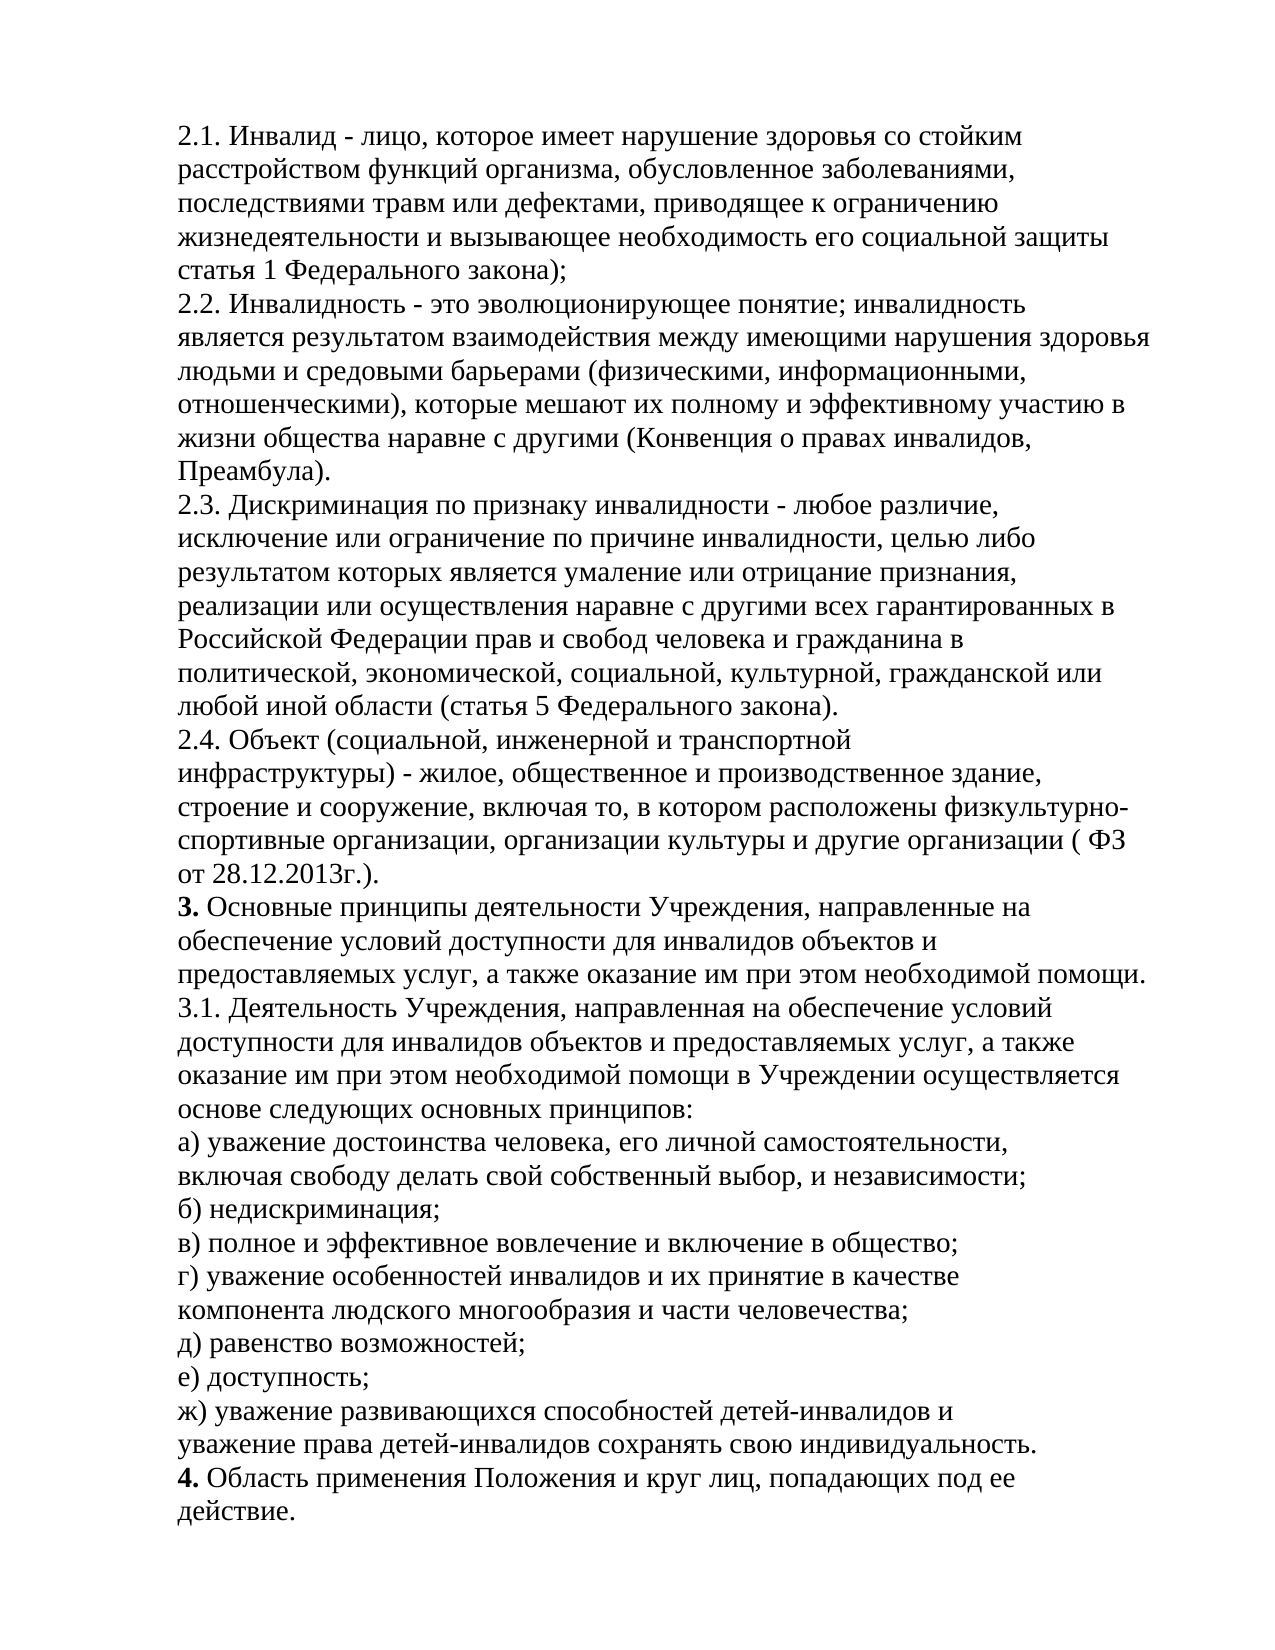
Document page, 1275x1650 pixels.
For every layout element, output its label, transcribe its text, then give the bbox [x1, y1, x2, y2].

text 2.4. Объект (социальной, инженерной и транспортной [177, 722, 1186, 755]
text любой иной области (статья 5 Федерального закона). [177, 688, 1186, 722]
text людьми и средовыми барьерами (физическими, информационными, [177, 353, 1186, 386]
text Преамбула). [177, 453, 1186, 487]
text ж) уважение развивающихся способностей детей-инвалидов и [177, 1393, 1186, 1426]
text в) полное и эффективное вовлечение и включение в общество; [177, 1225, 1186, 1258]
text 4. Область применения Положения и круг лиц, попадающих под ее [177, 1460, 1186, 1493]
text 2.2. Инвалидность - это эволюционирующее понятие; инвалидность [177, 286, 1186, 319]
text обеспечение условий доступности для инвалидов объектов и [177, 923, 1186, 957]
text оказание им при этом необходимой помощи в Учреждении осуществляется [177, 1057, 1186, 1091]
text политической, экономической, социальной, культурной, гражданской или [177, 655, 1186, 688]
text д) равенство возможностей; [177, 1326, 1186, 1359]
text статья 1 Федерального закона); [177, 252, 1186, 286]
text а) уважение достоинства человека, его личной самостоятельности, [177, 1124, 1186, 1158]
text инфраструктуры) - жилое, общественное и производственное здание, [177, 755, 1186, 789]
text г) уважение особенностей инвалидов и их принятие в качестве [177, 1258, 1186, 1292]
text действие. [177, 1493, 1186, 1527]
text исключение или ограничение по причине инвалидности, целью либо [177, 521, 1186, 554]
text доступности для инвалидов объектов и предоставляемых услуг, а также [177, 1024, 1186, 1057]
text жизни общества наравне с другими (Конвенция о правах инвалидов, [177, 420, 1186, 453]
text является результатом взаимодействия между имеющими нарушения здоровья [177, 319, 1186, 353]
text 3. Основные принципы деятельности Учреждения, направленные на [177, 889, 1186, 923]
text 2.3. Дискриминация по признаку инвалидности - любое различие, [177, 487, 1186, 521]
text предоставляемых услуг, а также оказание им при этом необходимой помощи. [177, 957, 1186, 990]
text е) доступность; [177, 1359, 1186, 1393]
text от 28.12.2013г.). [177, 856, 1186, 889]
text 2.1. Инвалид - лицо, которое имеет нарушение здоровья со стойким расстройством функций организма, обусловленное заболеваниями, [177, 118, 1186, 185]
text Российской Федерации прав и свобод человека и гражданина в [177, 621, 1186, 655]
text жизнедеятельности и вызывающее необходимость его социальной защиты [177, 219, 1186, 252]
text реализации или осуществления наравне с другими всех гарантированных в [177, 588, 1186, 621]
text последствиями травм или дефектами, приводящее к ограничению [177, 185, 1186, 219]
text отношенческими), которые мешают их полному и эффективному участию в [177, 386, 1186, 420]
text б) недискриминация; [177, 1191, 1186, 1225]
text 3.1. Деятельность Учреждения, направленная на обеспечение условий [177, 990, 1186, 1024]
text уважение права детей-инвалидов сохранять свою индивидуальность. [177, 1426, 1186, 1460]
text спортивные организации, организации культуры и другие организации ( ФЗ [177, 822, 1186, 856]
text включая свободу делать свой собственный выбор, и независимости; [177, 1158, 1186, 1191]
text компонента людского многообразия и части человечества; [177, 1292, 1186, 1326]
text строение и сооружение, включая то, в котором расположены физкультурно- [177, 789, 1186, 822]
text основе следующих основных принципов: [177, 1091, 1186, 1124]
text результатом которых является умаление или отрицание признания, [177, 554, 1186, 588]
